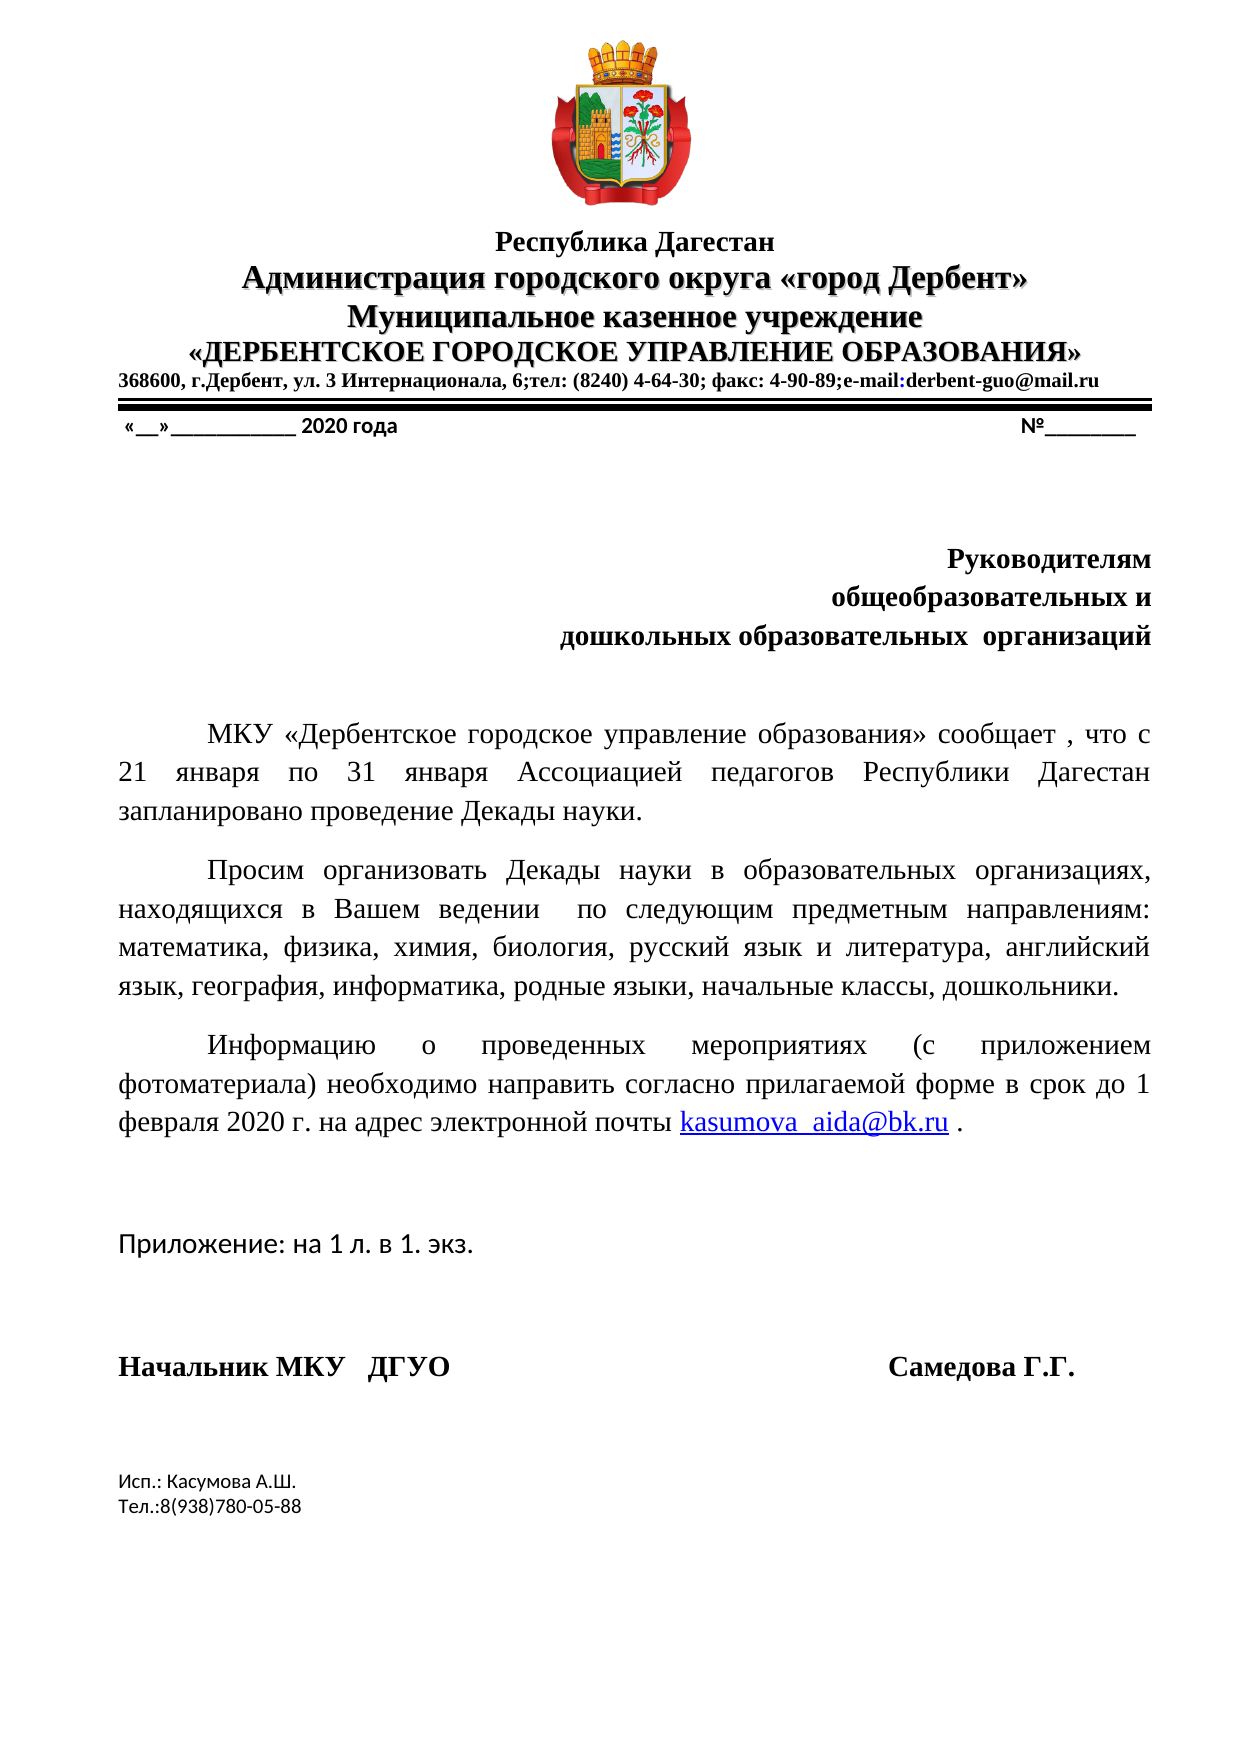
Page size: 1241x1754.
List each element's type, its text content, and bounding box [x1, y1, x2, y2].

text Начальник МКУ ДГУО Самедова Г.Г. [118, 1349, 1152, 1383]
title Республика Дагестан [118, 224, 1152, 258]
text дошкольных образовательных организаций [118, 618, 1152, 651]
text «ДЕРБЕНТСКОЕ ГОРОДСКОЕ УПРАВЛЕНИЕ ОБРАЗОВАНИЯ» [118, 334, 1152, 368]
text Администрация городского округа «город Дербент» [118, 258, 1152, 296]
text .Дербент, ул. 3 Интернационала, 6;тел: (8240) 4-64-30; факс: 4-90-89;e-mail:derbent-guo@mail.ru [118, 368, 1152, 398]
text Исп.: Касумова А.Ш. [118, 1468, 1152, 1493]
text Просим организовать Декады науки в образовательных организациях, находящихся в Вашем ведении по следующим предметным направлениям: математика, физика, химия, биология, русский язык и литература, английский язык, география, информатика, родные языки, начальные классы, дошкольники. [118, 852, 1152, 1001]
text общеобразовательных и [118, 579, 1152, 613]
text Информацию о проведенных мероприятиях (с приложением фотоматериала) необходимо направить согласно прилагаемой форме в срок до 1 февраля 2020 г. на адрес электронной почты kasumova_aida@bk.ru . [118, 1027, 1152, 1138]
text «__»___________ 2020 года №________ [118, 411, 1152, 439]
text Тел.:8(938)780-05-88 [118, 1493, 1152, 1519]
text Муниципальное казенное учреждение [118, 296, 1152, 334]
text Приложение: на 1 л. в 1. экз. [118, 1226, 1152, 1261]
picture [522, 20, 733, 244]
text Руководителям [118, 541, 1152, 574]
text МКУ «Дербентское городское управление образования» сообщает , что с 21 января по 31 января Ассоциацией педагогов Республики Дагестан запланировано проведение Декады науки. [118, 716, 1152, 826]
